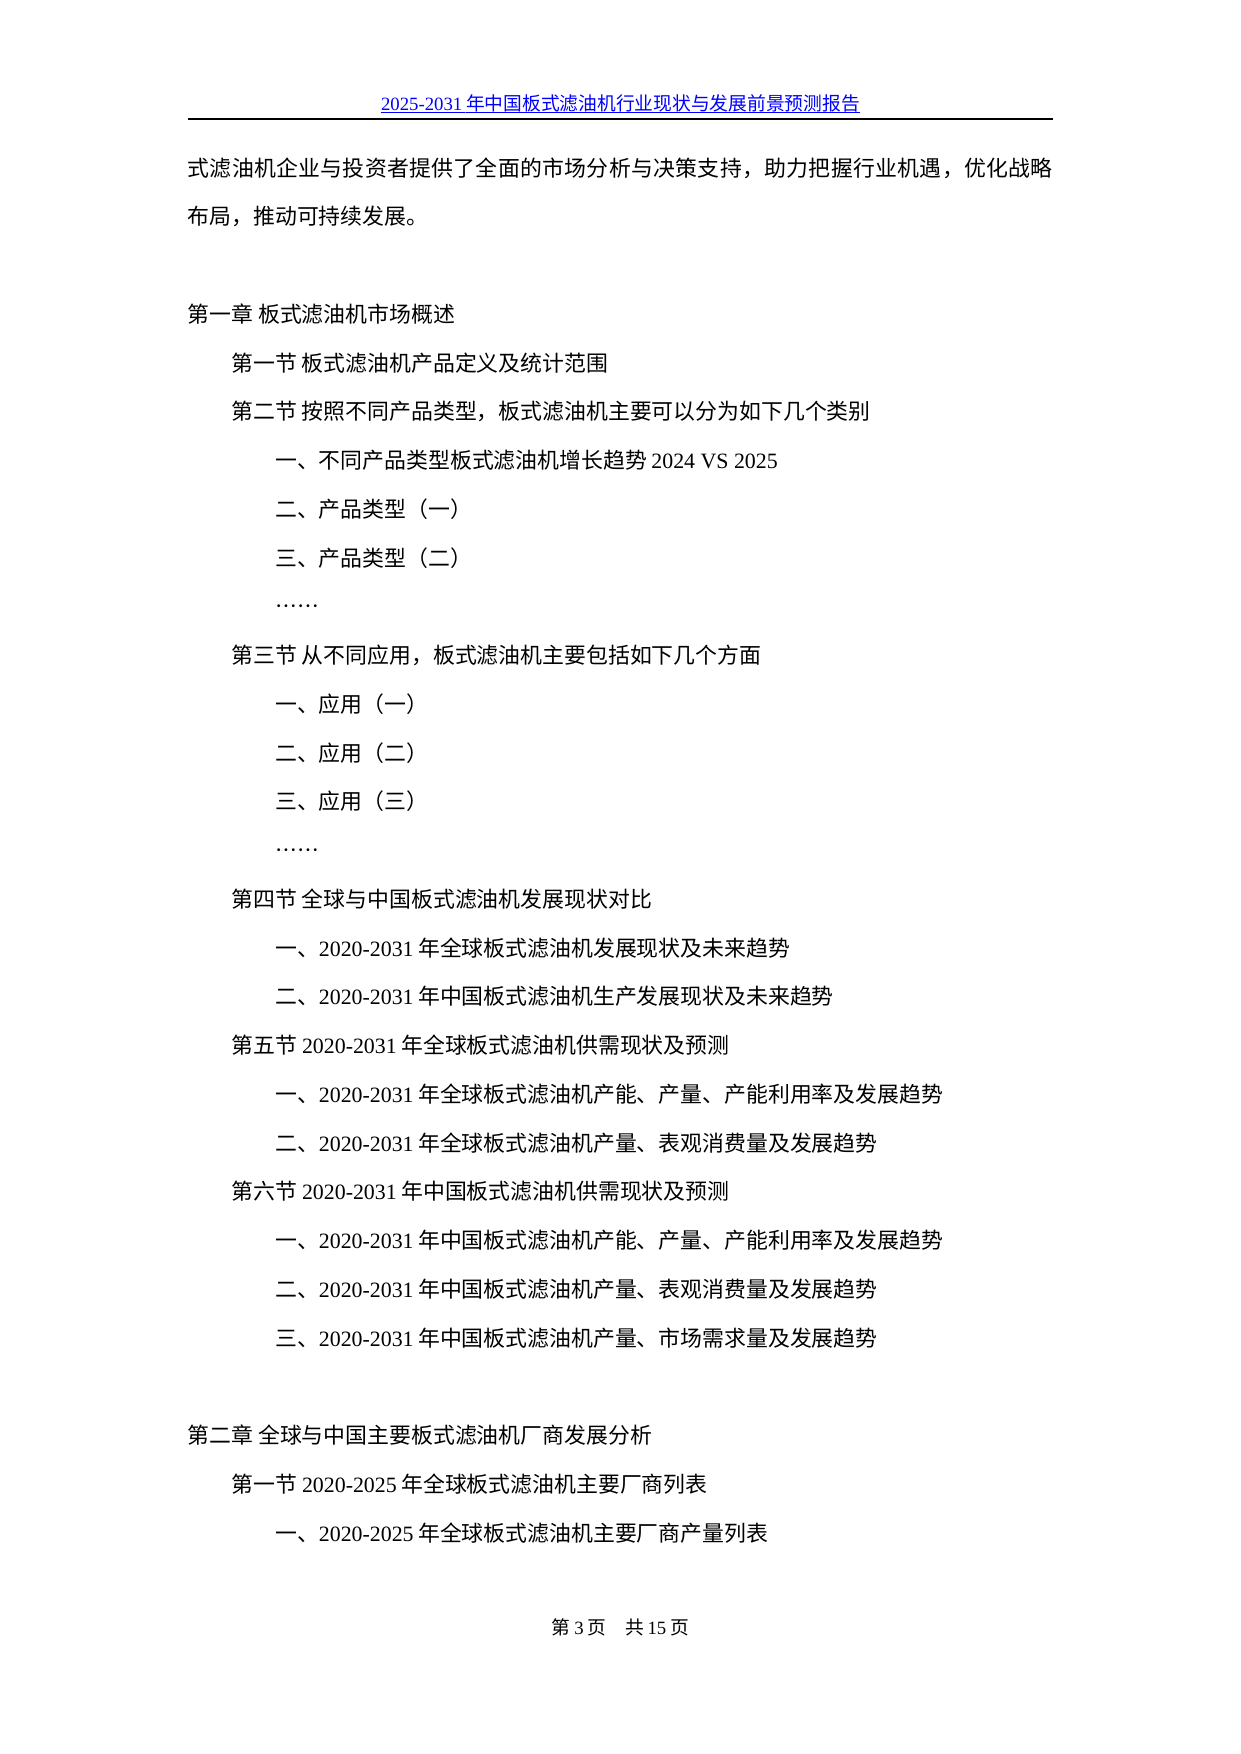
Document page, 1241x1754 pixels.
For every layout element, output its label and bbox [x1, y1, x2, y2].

text [187, 150, 1053, 1548]
